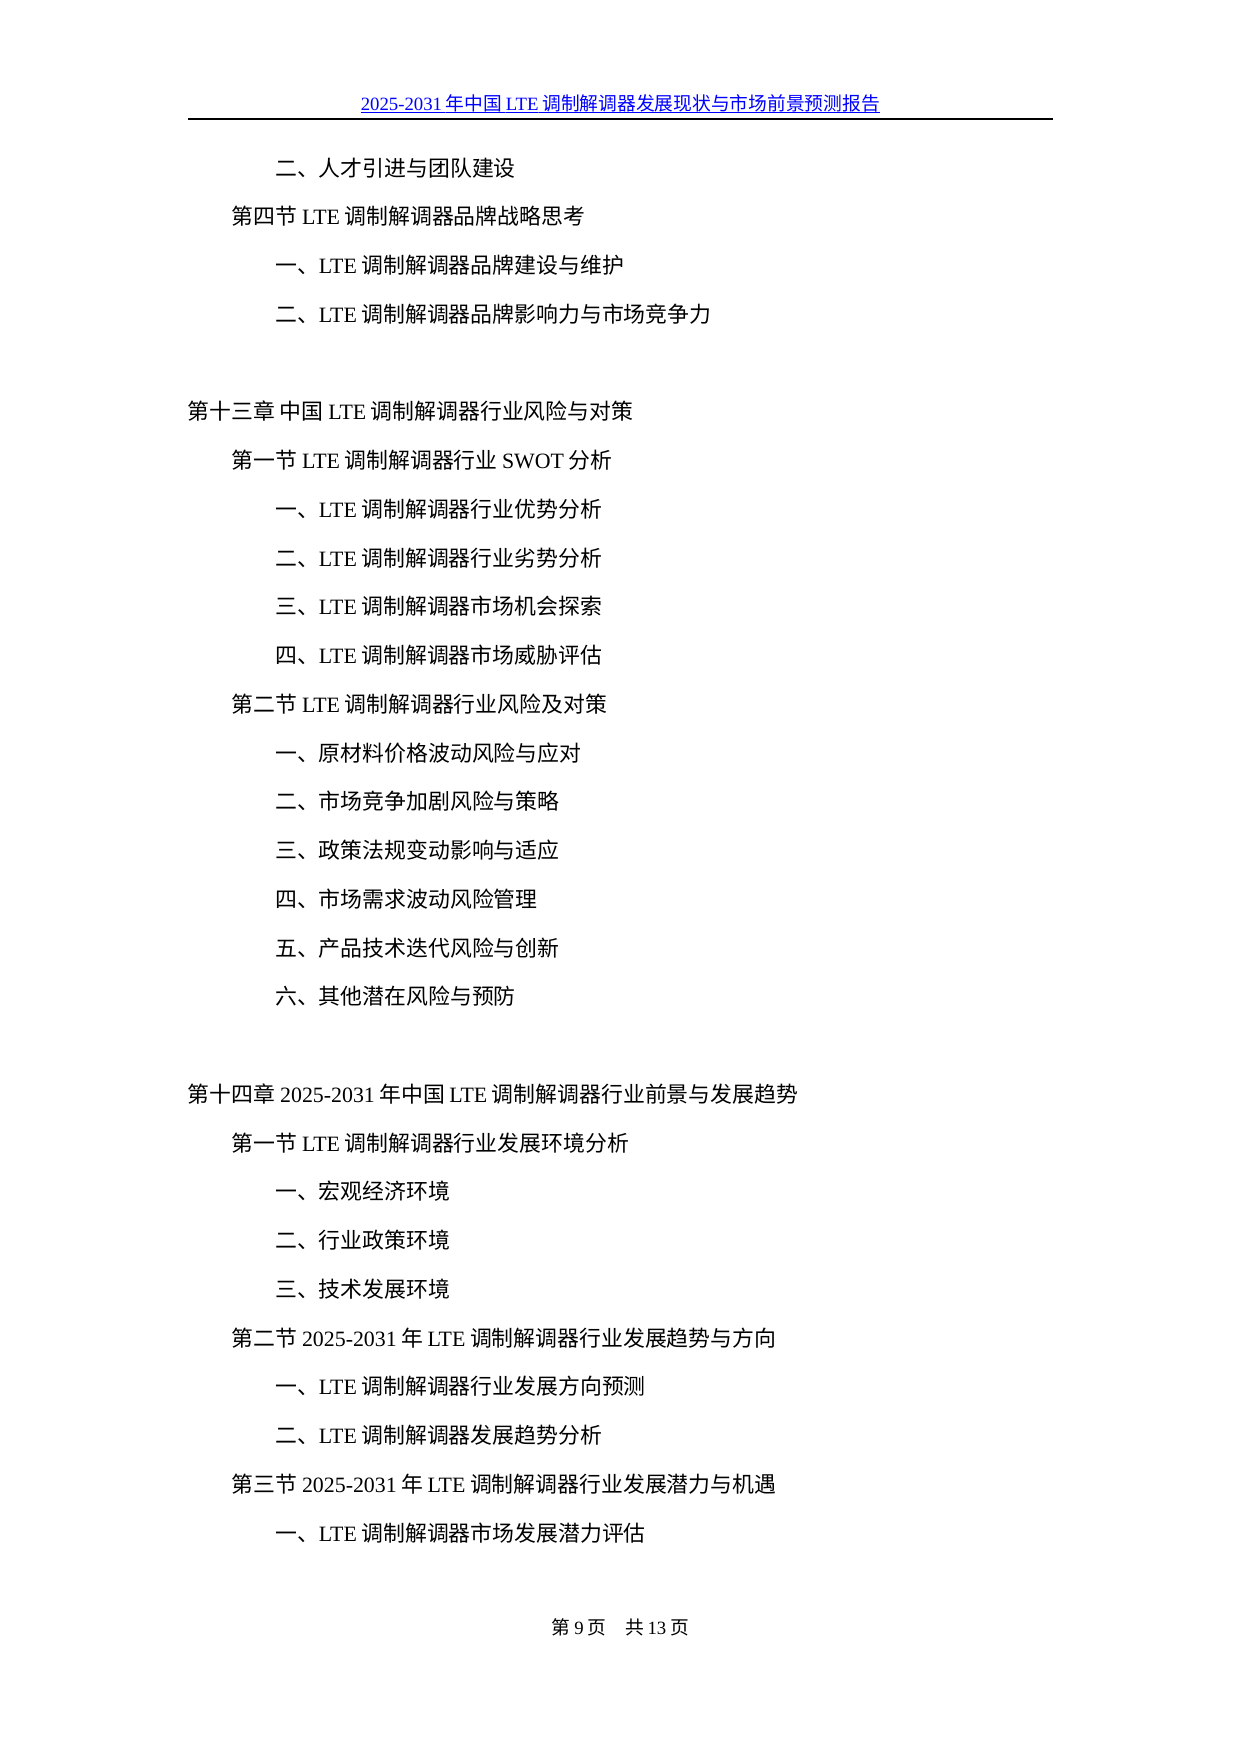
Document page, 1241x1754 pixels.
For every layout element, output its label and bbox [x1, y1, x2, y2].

text [187, 150, 1053, 1548]
